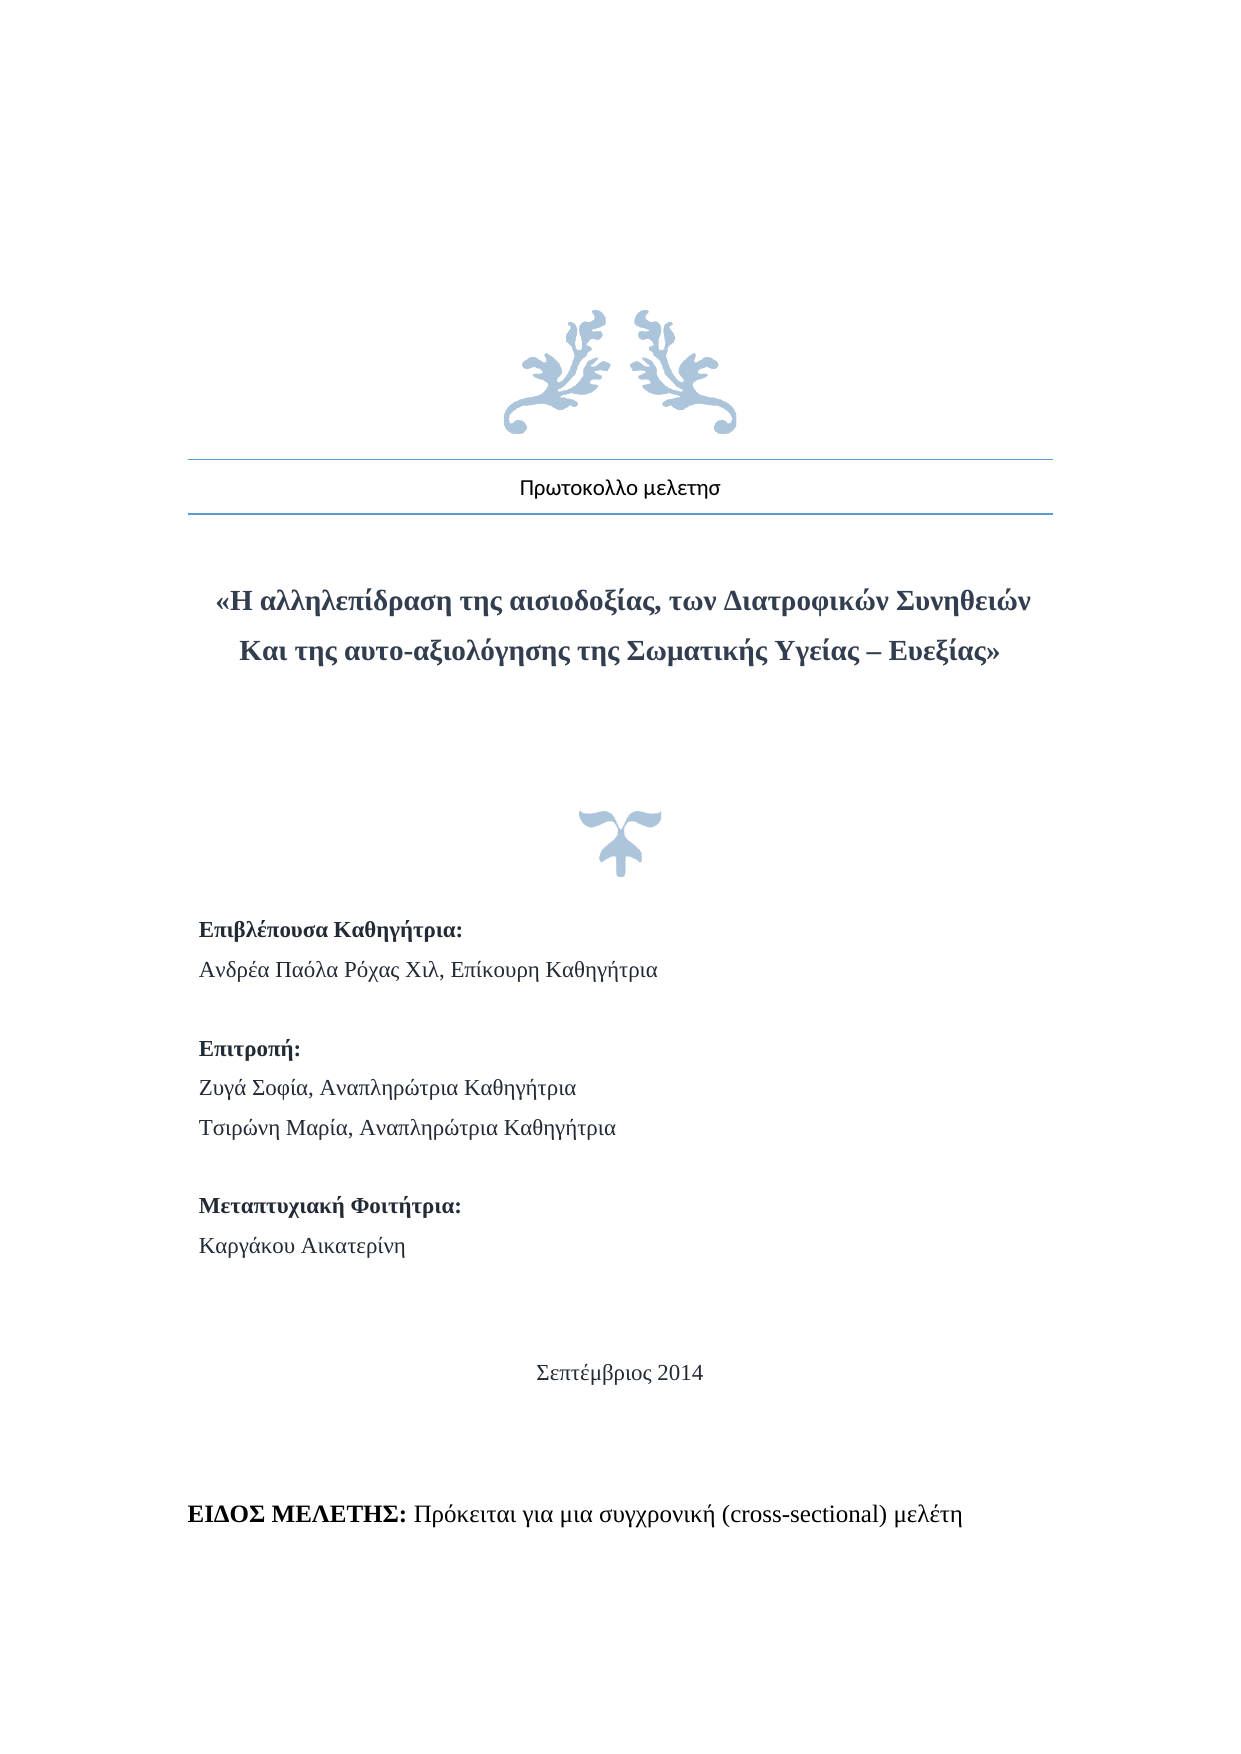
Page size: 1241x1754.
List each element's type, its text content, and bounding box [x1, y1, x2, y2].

text ΕΙΔΟΣ ΜΕΛΕΤΗΣ: Πρόκειται για μια συγχρονική (cross-sectional) μελέτη [187, 1499, 1053, 1528]
